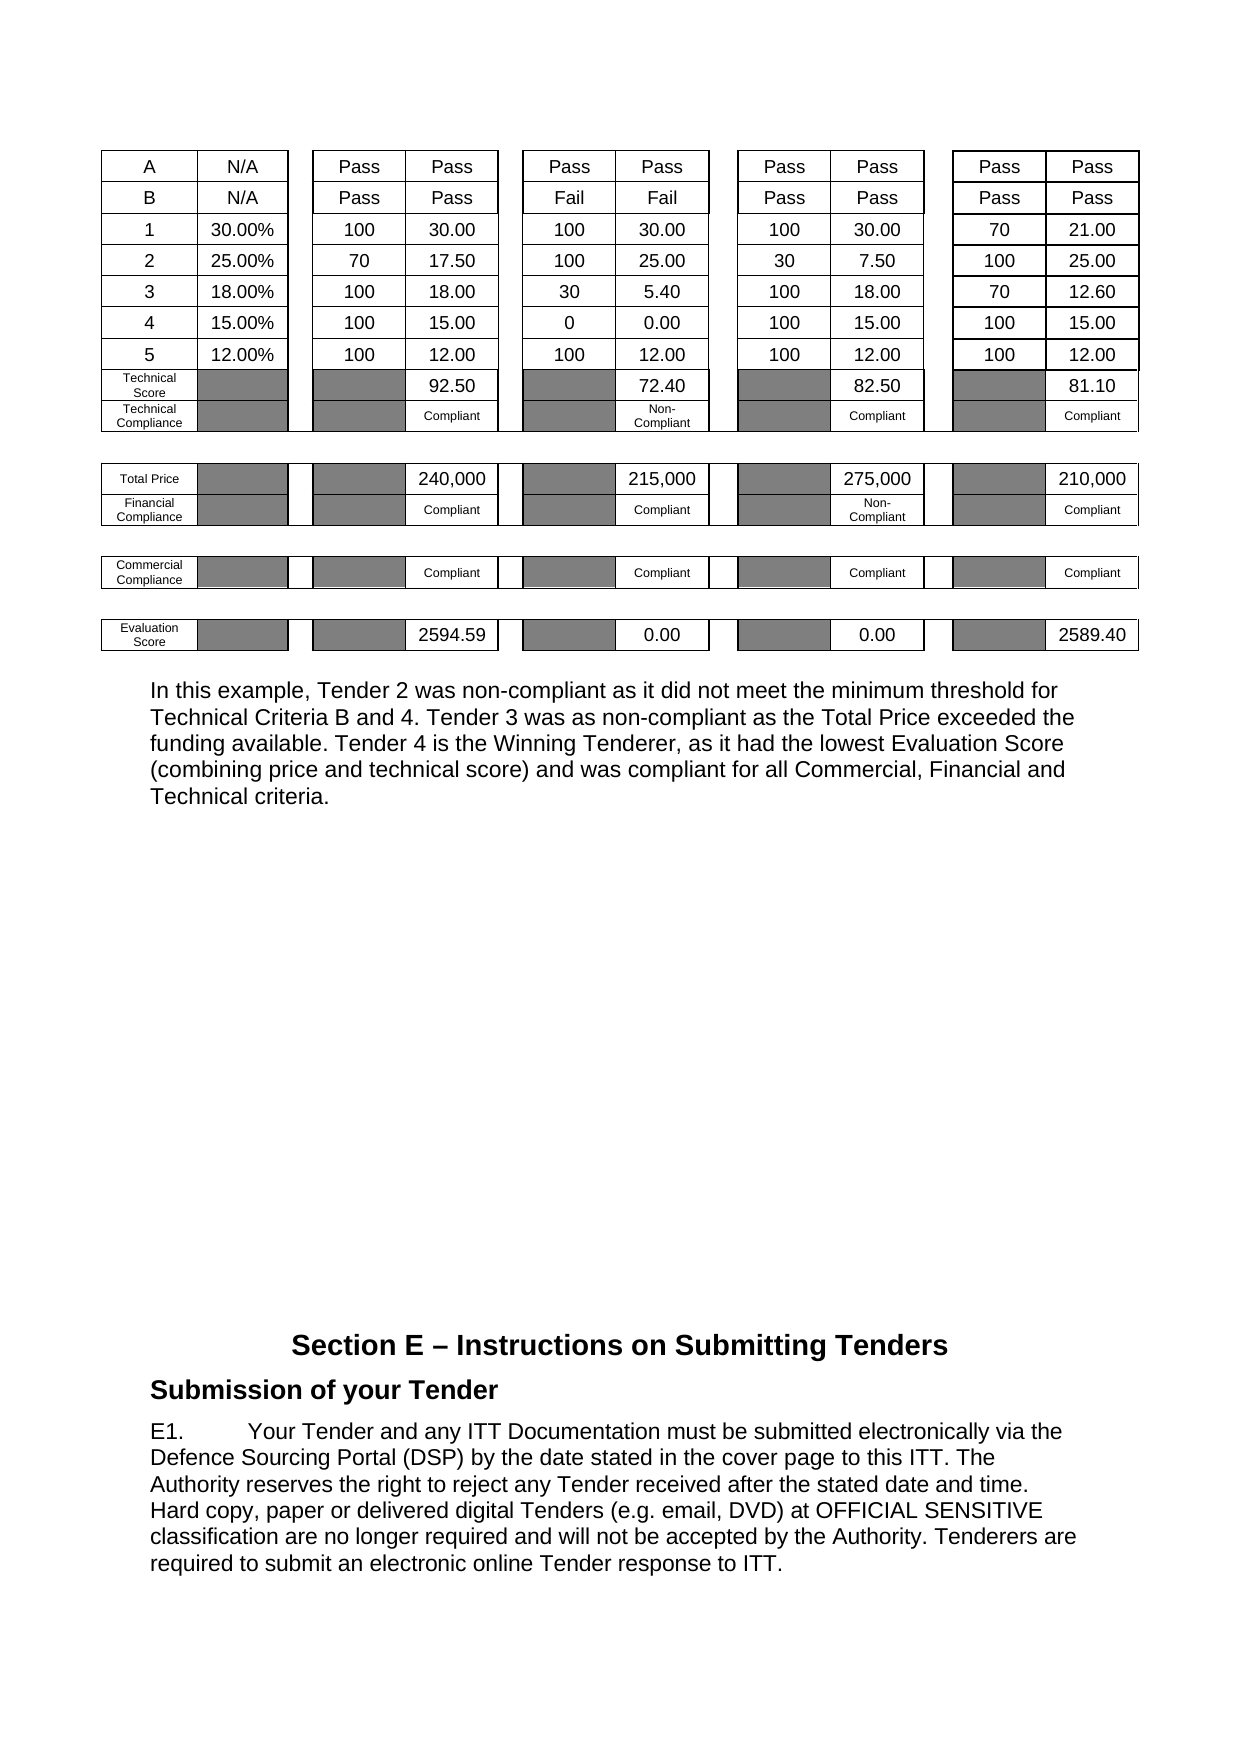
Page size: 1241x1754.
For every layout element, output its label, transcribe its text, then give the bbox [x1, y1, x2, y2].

table_cell [498, 432, 523, 462]
table_cell [709, 526, 738, 556]
table_cell [524, 495, 615, 525]
table_cell 240,000 [406, 464, 497, 494]
table_cell 15.00 [1047, 308, 1138, 337]
table_cell [314, 370, 405, 400]
table_cell 12.00 [1047, 340, 1138, 369]
table_cell [499, 369, 522, 400]
table_cell [499, 150, 522, 181]
table_cell Pass [1047, 152, 1138, 181]
table_cell [739, 620, 830, 650]
table_cell Pass [406, 151, 497, 181]
table_cell [953, 589, 1046, 619]
table_cell 12.00 [406, 339, 498, 369]
table_cell Pass [954, 183, 1045, 212]
table_cell [289, 557, 312, 587]
table_cell 5 [102, 339, 197, 369]
table_cell [709, 306, 737, 337]
table_cell [313, 526, 406, 556]
table_cell N/A [198, 182, 287, 212]
table_cell [313, 432, 406, 462]
table_cell 25.00% [198, 245, 287, 275]
table_cell Compliant [616, 495, 708, 525]
table_cell [709, 244, 737, 275]
table_cell 12.60 [1047, 277, 1138, 306]
table_cell [289, 494, 312, 525]
table_cell [738, 526, 831, 556]
table_cell [524, 620, 615, 650]
table_cell Pass [1047, 183, 1138, 212]
table_cell [710, 181, 737, 212]
table_cell [738, 589, 831, 619]
table_cell [523, 432, 616, 462]
table_cell Pass [616, 151, 708, 181]
table_cell Total Price [102, 464, 197, 494]
table_cell [925, 620, 952, 650]
table_cell [289, 464, 312, 494]
table_cell Pass [739, 151, 830, 181]
table_cell 18.00 [406, 276, 498, 306]
table_cell 12.00 [831, 339, 923, 369]
table_cell [406, 526, 498, 556]
table_cell Pass [406, 182, 497, 212]
table_cell [523, 526, 616, 556]
table_cell Pass [314, 151, 405, 181]
table_cell [709, 589, 738, 619]
table_cell 30.00 [406, 214, 498, 244]
text Section E – Instructions on Submitting Tenders [150, 1328, 1090, 1362]
table_cell [499, 464, 522, 494]
table_cell [954, 557, 1045, 587]
table_cell 2 [102, 245, 197, 275]
table_cell [954, 495, 1045, 525]
table_cell Non-Compliant [616, 401, 708, 431]
table_cell [925, 400, 952, 431]
table_cell Compliant [406, 401, 497, 431]
table_cell [924, 213, 952, 244]
table_cell 100 [313, 276, 405, 306]
table_cell 30 [523, 276, 615, 306]
table_cell [198, 401, 287, 431]
table_cell 100 [523, 214, 615, 244]
table_cell [616, 526, 708, 556]
table_cell [954, 464, 1045, 494]
table_cell [524, 557, 615, 587]
table_cell [710, 369, 737, 400]
table_cell [710, 464, 737, 494]
text Submission of your Tender [150, 1374, 1090, 1405]
table_cell 70 [954, 215, 1045, 244]
table_cell [198, 557, 287, 587]
table_cell [197, 432, 288, 462]
table_cell Fail [616, 182, 708, 212]
table_cell [739, 401, 830, 431]
table_cell [925, 464, 952, 494]
table_cell [925, 557, 952, 587]
table_cell [924, 338, 952, 369]
table_cell 100 [523, 339, 615, 369]
table_cell 30.00 [616, 214, 708, 244]
table_cell [925, 369, 952, 400]
table_cell [710, 150, 737, 181]
table_cell 2589.40 [1046, 619, 1138, 650]
table_cell [314, 401, 405, 431]
table_cell [289, 181, 312, 212]
table_cell 5.40 [616, 276, 708, 306]
table_cell 25.00 [1047, 246, 1138, 275]
table_cell [709, 213, 737, 244]
table_cell [739, 370, 830, 400]
table_cell 25.00 [616, 245, 708, 275]
table_cell 4 [102, 307, 197, 337]
table_cell [499, 494, 522, 525]
table_cell Compliant [616, 557, 708, 587]
table_cell [710, 400, 737, 431]
table_cell [953, 526, 1046, 556]
table_cell A [102, 151, 197, 181]
table_cell [289, 275, 312, 306]
table_cell 215,000 [616, 464, 708, 494]
table_cell [924, 589, 953, 619]
table_cell [314, 464, 405, 494]
table_cell 70 [954, 277, 1045, 306]
table_cell [289, 306, 312, 337]
table_cell N/A [198, 151, 287, 181]
table_cell Compliant [1046, 400, 1138, 431]
table_cell [499, 244, 522, 275]
table_cell 100 [523, 245, 615, 275]
table_cell 100 [313, 214, 405, 244]
table_cell Compliant [406, 557, 497, 587]
table_cell [524, 464, 615, 494]
table_cell [314, 557, 405, 587]
table_cell [499, 213, 522, 244]
table_cell 7.50 [831, 245, 923, 275]
table_cell [925, 494, 952, 525]
table_cell 100 [738, 339, 830, 369]
text In this example, Tender 2 was non-compliant as it did not meet the minimum threshold for Technical Criteria B and 4. Tender 3 was as non-compliant as the Total Price exceeded the funding available. Tender 4 is the Winning Tenderer, as it had the lowest Evaluation Score (combining price and technical score) and was compliant for all Commercial, Financial and Technical criteria. [150, 677, 1090, 809]
table_cell [924, 526, 953, 556]
table_cell 15.00 [831, 307, 923, 337]
table_cell [313, 589, 406, 619]
table_cell 18.00% [198, 276, 287, 306]
table_cell [709, 275, 737, 306]
table_cell 82.50 [831, 370, 923, 400]
table_cell [710, 557, 737, 587]
table_cell [406, 589, 498, 619]
table_cell [498, 589, 523, 619]
table_cell [499, 620, 522, 650]
table_cell Pass [524, 151, 615, 181]
table_cell [616, 432, 708, 462]
table_cell [499, 400, 522, 431]
table_cell 275,000 [831, 464, 923, 494]
table_cell Compliant [1046, 556, 1138, 587]
table_cell 92.50 [406, 370, 497, 400]
table_cell 30 [738, 245, 830, 275]
table_cell 210,000 [1046, 463, 1138, 494]
table_cell 0.00 [616, 307, 708, 337]
table_cell [924, 306, 952, 337]
table_cell [831, 526, 923, 556]
table_cell [198, 495, 287, 525]
table_cell 100 [738, 214, 830, 244]
table_cell [709, 432, 738, 462]
table_cell 100 [313, 307, 405, 337]
table_cell Compliant [1046, 494, 1138, 525]
table_cell [499, 306, 522, 337]
table_cell [288, 432, 313, 462]
table_cell [924, 275, 952, 306]
table_cell 100 [738, 276, 830, 306]
table_cell 0 [523, 307, 615, 337]
table_cell Commercial Compliance [102, 557, 197, 587]
table_cell Pass [831, 151, 923, 181]
table_cell [1046, 525, 1139, 556]
table_cell [102, 589, 197, 619]
table_cell [289, 400, 312, 431]
table_cell Compliant [831, 401, 923, 431]
table_cell Pass [314, 182, 405, 212]
table_cell 12.00% [198, 339, 287, 369]
table_cell Compliant [831, 557, 923, 587]
table_cell Pass [739, 182, 830, 212]
table_cell Non-Compliant [831, 495, 923, 525]
table_cell [197, 589, 288, 619]
table_cell 3 [102, 276, 197, 306]
table_cell [924, 244, 952, 275]
table_cell [925, 181, 952, 212]
table_cell 15.00 [406, 307, 498, 337]
table_cell [739, 495, 830, 525]
table_cell [925, 150, 952, 181]
table_cell [197, 526, 288, 556]
table_cell [738, 432, 831, 462]
table_cell 100 [954, 246, 1045, 275]
table_cell [288, 589, 313, 619]
table_cell Technical Score [102, 370, 197, 400]
table_cell 81.10 [1046, 369, 1138, 400]
table_cell [831, 432, 923, 462]
table_cell 1 [102, 214, 197, 244]
table_cell 12.00 [616, 339, 708, 369]
table_cell 15.00% [198, 307, 287, 337]
table_cell 100 [954, 340, 1045, 369]
table_cell [289, 150, 312, 181]
table_cell 100 [738, 307, 830, 337]
table_cell 100 [313, 339, 405, 369]
table_cell 0.00 [831, 620, 923, 650]
table_cell Technical Compliance [102, 401, 197, 431]
table_cell [710, 620, 737, 650]
table_cell [499, 338, 522, 369]
text E1. Your Tender and any ITT Documentation must be submitted electronically via the Defence Sourcing Portal (DSP) by the date stated in the cover page to this ITT. The Authority reserves the right to reject any Tender received after the stated date and time. Hard copy, paper or delivered digital Tenders (e.g. email, DVD) at OFFICIAL SENSITIVE classification are no longer required and will not be accepted by the Authority. Tenderers are required to submit an electronic online Tender response to ITT. [150, 1418, 1083, 1576]
table_cell [1046, 431, 1139, 462]
table_cell [499, 181, 522, 212]
table_cell [924, 432, 953, 462]
table_cell 2594.59 [406, 620, 497, 650]
table_cell [198, 370, 287, 400]
table_cell [523, 589, 616, 619]
table_cell [616, 589, 708, 619]
table_cell 17.50 [406, 245, 498, 275]
table_cell [1046, 588, 1139, 619]
table_cell [288, 526, 313, 556]
table_cell Pass [831, 182, 923, 212]
table_cell [954, 401, 1045, 431]
table_cell [953, 432, 1046, 462]
table_cell Evaluation Score [102, 620, 197, 650]
table_cell [102, 526, 197, 556]
table_cell Financial Compliance [102, 495, 197, 525]
table_cell [499, 275, 522, 306]
table_cell [954, 371, 1045, 400]
table_cell Pass [954, 152, 1045, 181]
table_cell [289, 213, 312, 244]
table_cell [524, 401, 615, 431]
table_cell [739, 557, 830, 587]
table_cell 18.00 [831, 276, 923, 306]
table_cell [289, 338, 312, 369]
table_cell [709, 338, 737, 369]
table_cell 0.00 [616, 620, 708, 650]
table_cell 70 [313, 245, 405, 275]
table_cell [289, 244, 312, 275]
table_cell [524, 370, 615, 400]
table_cell Fail [524, 182, 615, 212]
table_cell [406, 432, 498, 462]
table_cell [739, 464, 830, 494]
table_cell 21.00 [1047, 215, 1138, 244]
table_cell 30.00 [831, 214, 923, 244]
table_cell [314, 495, 405, 525]
table_cell [198, 464, 287, 494]
table_cell Compliant [406, 495, 497, 525]
table_cell [498, 526, 523, 556]
table_cell [954, 620, 1045, 650]
table_cell [710, 494, 737, 525]
table_cell [289, 369, 312, 400]
table_cell [831, 589, 923, 619]
table_cell [314, 620, 405, 650]
table_cell 100 [954, 308, 1045, 337]
table_cell [198, 620, 287, 650]
table_cell [289, 620, 312, 650]
table_cell B [102, 182, 197, 212]
table_cell [102, 432, 197, 462]
table_cell [499, 557, 522, 587]
table_cell 30.00% [198, 214, 287, 244]
table_cell 72.40 [616, 370, 708, 400]
